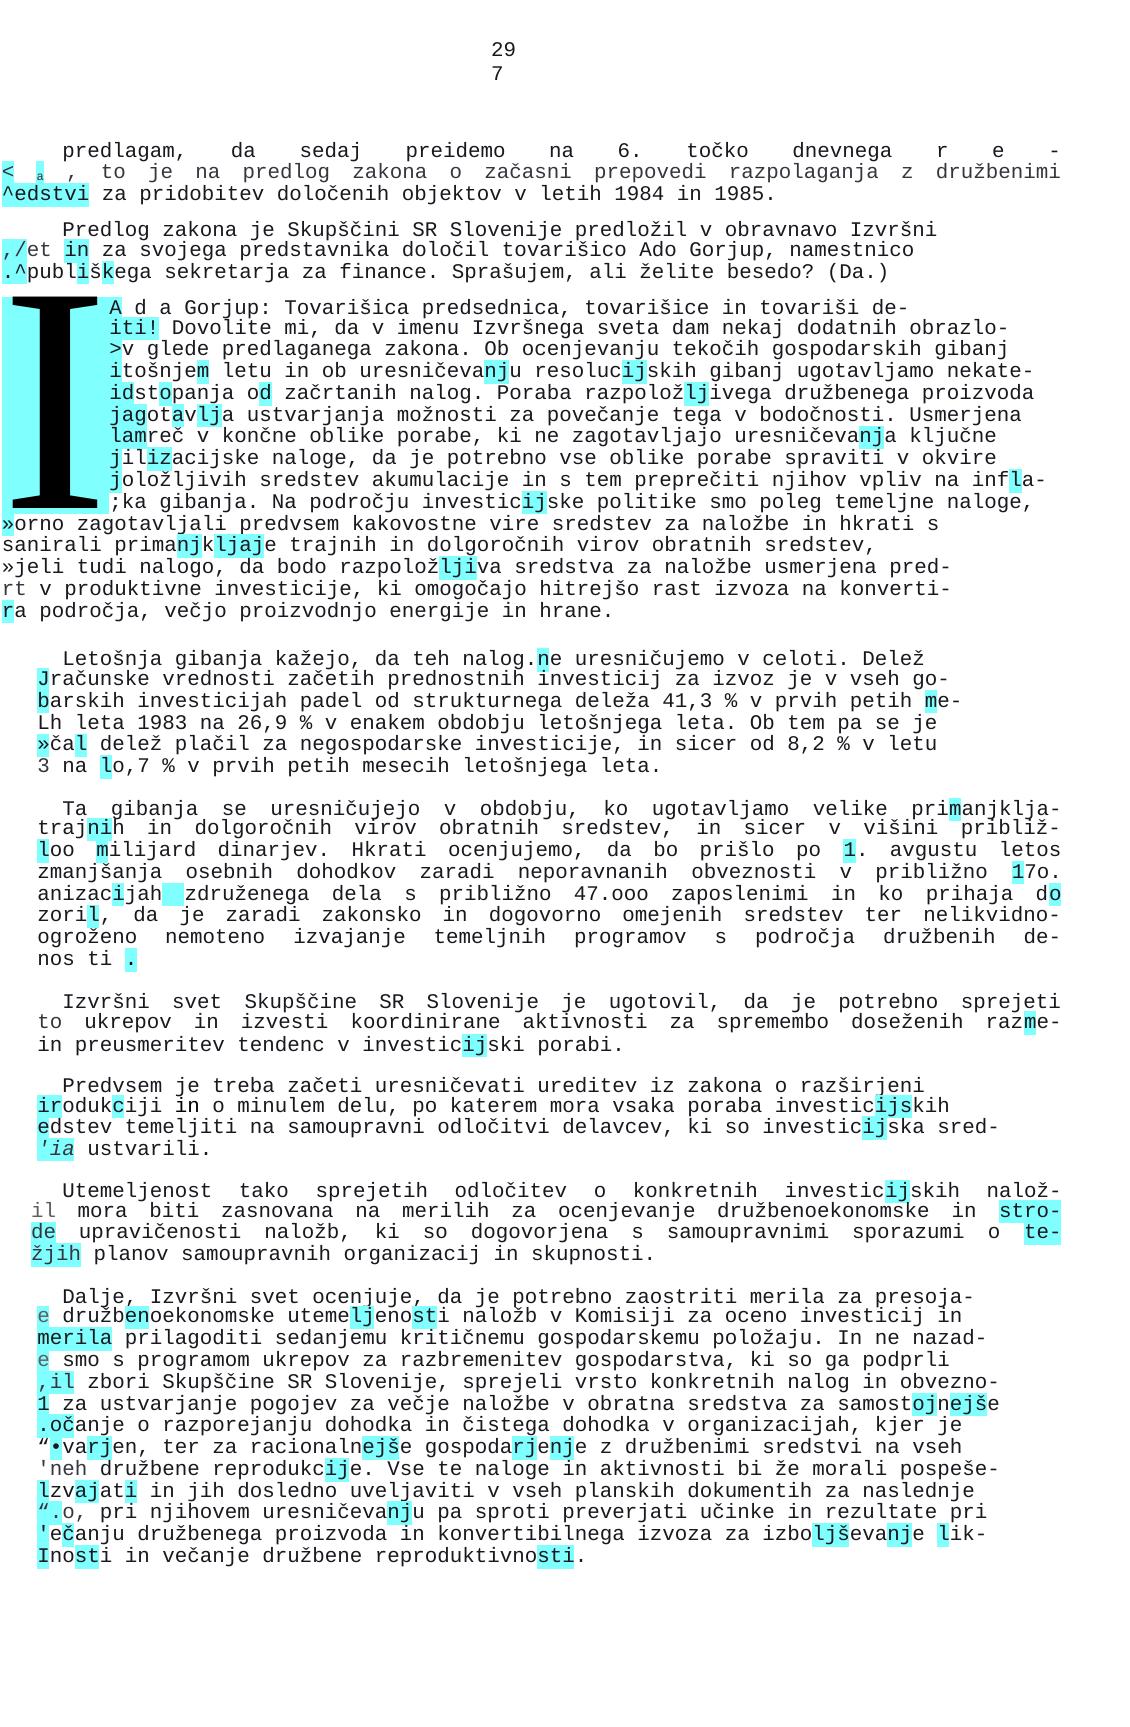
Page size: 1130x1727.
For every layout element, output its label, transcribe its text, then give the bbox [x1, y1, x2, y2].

text Predvsem je treba začeti uresničevati ureditev iz zakona o razširjeni irodukciji in o minulem delu, po katerem mora vsaka poraba investicijskih edstev temeljiti na samoupravni odločitvi delavcev, ki so investicijska sred- 'ia ustvarili. [37, 1076, 1061, 1161]
text Dalje, Izvršni svet ocenjuje, da je potrebno zaostriti merila za presoja- e družbenoekonomske utemeljenosti naložb v Komisiji za oceno investicij in merila prilagoditi sedanjemu kritičnemu gospodarskemu položaju. In ne nazad- e smo s programom ukrepov za razbremenitev gospodarstva, ki so ga podprli ,il zbori Skupščine SR Slovenije, sprejeli vrsto konkretnih nalog in obvezno- 1 za ustvarjanje pogojev za večje naložbe v obratna sredstva za samostojnejše .očanje o razporejanju dohodka in čistega dohodka v organizacijah, kjer je “•varjen, ter za racionalnejše gospodarjenje z družbenimi sredstvi na vseh 'neh družbene reprodukcije. Vse te naloge in aktivnosti bi že morali pospeše- lzvajati in jih dosledno uveljaviti v vseh planskih dokumentih za naslednje “.o, pri njihovem uresničevanju pa sproti preverjati učinke in rezultate pri 'ečanju družbenega proizvoda in konvertibilnega izvoza za izboljševanje lik- Inosti in večanje družbene reproduktivnosti. [37, 1286, 1061, 1569]
text Predlog zakona je Skupščini SR Slovenije predložil v obravnavo Izvršni ,/et in za svojega predstavnika določil tovarišico Ado Gorjup, namestnico .^publiškega sekretarja za finance. Sprašujem, ali želite besedo? (Da.) [2, 219, 1061, 284]
text predlagam, da sedaj preidemo na 6. točko dnevnega r e - < a , to je na predlog zakona o začasni prepovedi razpolaganja z družbenimi ^edstvi za pridobitev določenih objektov v letih 1984 in 1985. [2, 140, 1061, 207]
text Ta gibanja se uresničujejo v obdobju, ko ugotavljamo velike primanjklja- trajnih in dolgoročnih virov obratnih sredstev, in sicer v višini približ- loo milijard dinarjev. Hkrati ocenjujemo, da bo prišlo po 1. avgustu letos zmanjšanja osebnih dohodkov zaradi neporavnanih obveznosti v približno 17o. anizacijah združenega dela s približno 47.ooo zaposlenimi in ko prihaja do zoril, da je zaradi zakonsko in dogovorno omejenih sredstev ter nelikvidno- ogroženo nemoteno izvajanje temeljnih programov s področja družbenih de- nos ti . [37, 798, 1061, 972]
text Izvršni svet Skupščine SR Slovenije je ugotovil, da je potrebno sprejeti to ukrepov in izvesti koordinirane aktivnosti za spremembo doseženih razme- in preusmeritev tendenc v investicijski porabi. [37, 990, 1061, 1057]
text A d a Gorjup: Tovarišica predsednica, tovarišice in tovariši de- iti! Dovolite mi, da v imenu Izvršnega sveta dam nekaj dodatnih obrazlo- >v glede predlaganega zakona. Ob ocenjevanju tekočih gospodarskih gibanj itošnjem letu in ob uresničevanju resolucijskih gibanj ugotavljamo nekate- idstopanja od začrtanih nalog. Poraba razpoložljivega družbenega proizvoda jagotavlja ustvarjanja možnosti za povečanje tega v bodočnosti. Usmerjena lamreč v končne oblike porabe, ki ne zagotavljajo uresničevanja ključne jilizacijske naloge, da je potrebno vse oblike porabe spraviti v okvire joložljivih sredstev akumulacije in s tem preprečiti njihov vpliv na infla- ;ka gibanja. Na področju investicijske politike smo poleg temeljne naloge, »orno zagotavljali predvsem kakovostne vire sredstev za naložbe in hkrati s sanirali primanjkljaje trajnih in dolgoročnih virov obratnih sredstev, »jeli tudi nalogo, da bodo razpoložljiva sredstva za naložbe usmerjena pred- rt v produktivne investicije, ki omogočajo hitrejšo rast izvoza na konverti- ra področja, večjo proizvodnjo energije in hrane. [2, 297, 1061, 623]
text Letošnja gibanja kažejo, da teh nalog.ne uresničujemo v celoti. Delež Jračunske vrednosti začetih prednostnih investicij za izvoz je v vseh go- barskih investicijah padel od strukturnega deleža 41,3 % v prvih petih me- Lh leta 1983 na 26,9 % v enakem obdobju letošnjega leta. Ob tem pa se je »čal delež plačil za negospodarske investicije, in sicer od 8,2 % v letu 3 na lo,7 % v prvih petih mesecih letošnjega leta. [37, 648, 1061, 779]
text Utemeljenost tako sprejetih odločitev o konkretnih investicijskih nalož- il mora biti zasnovana na merilih za ocenjevanje družbenoekonomske in stro- de upravičenosti naložb, ki so dogovorjena s samoupravnimi sporazumi o te- žjih planov samoupravnih organizacij in skupnosti. [31, 1180, 1061, 1267]
